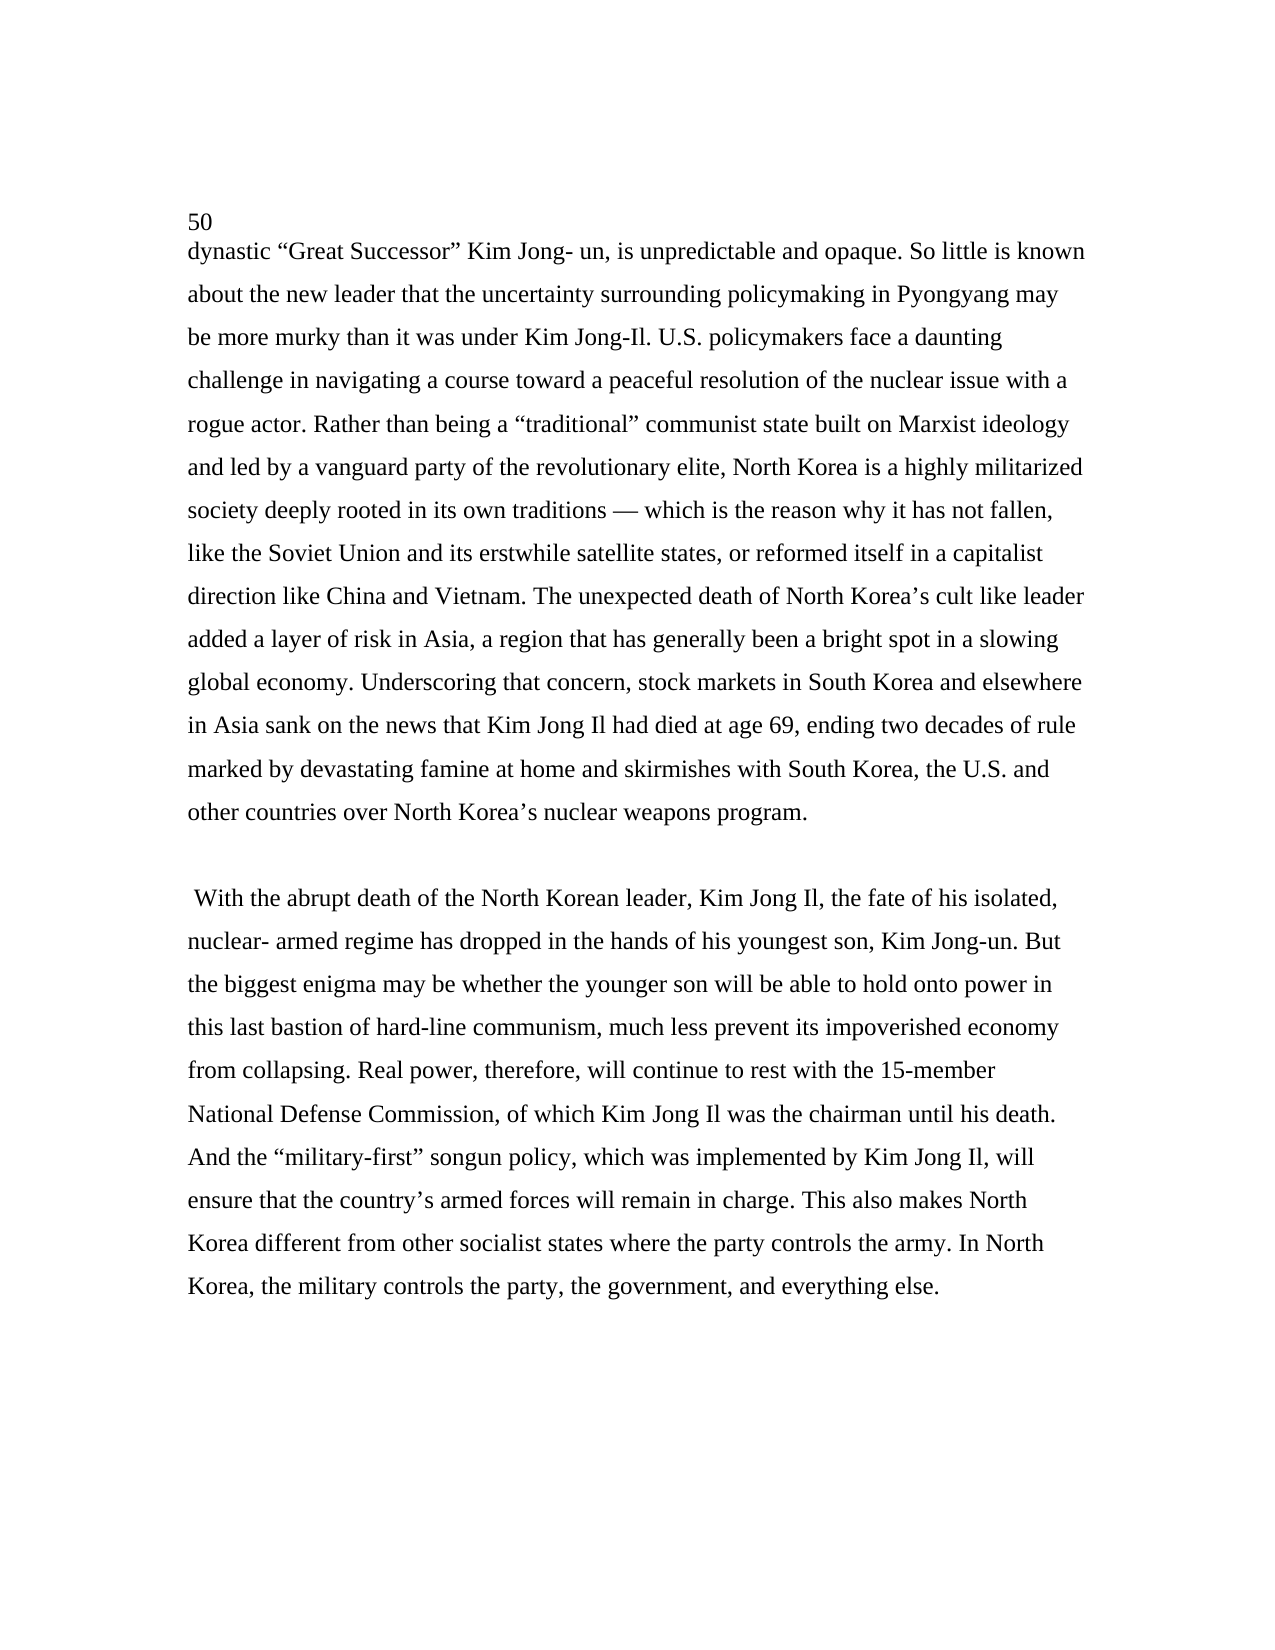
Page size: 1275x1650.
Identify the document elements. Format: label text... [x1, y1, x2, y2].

text dynastic “Great Successor” Kim Jong- un, is unpredictable and opaque. So little is known about the new leader that the uncertainty surrounding policymaking in Pyongyang may be more murky than it was under Kim Jong-Il. policymakers face a daunting challenge in navigating a course toward a peaceful resolution of the nuclear issue with a rogue actor. Rather than being a “traditional” communist state built on Marxist ideology and led by a vanguard party of the revolutionary elite, North Korea is a highly militarized society deeply rooted in its own traditions — which is the reason why it has not fallen, like the Soviet Union and its erstwhile satellite states, or reformed itself in a capitalist direction like China and Vietnam. The unexpected death of ’s cult like leader added a layer of risk in , a region that has generally been a bright spot in a slowing global economy. Underscoring that concern, stock markets in South Korea and elsewhere in Asia sank on the news that Kim Jong Il had died at age 69, ending two decades of rule marked by devastating famine at home and skirmishes with South Korea, the U.S. and other countries over North Korea’s nuclear weapons program. With the abrupt death of the North Korean leader, Kim Jong Il, the fate of his isolated, nuclear- armed regime has dropped in the hands of his youngest son, Kim Jong-un. But the biggest enigma may be whether the younger son will be able to hold onto power in this last bastion of hard-line communism, much less prevent its impoverished economy from collapsing. Real power, therefore, will continue to rest with the 15-member National Defense Commission, of which Kim Jong Il was the chairman until his death. And the “military-first” songun policy, which was implemented by Kim Jong Il, will ensure that the country’s armed forces will remain in charge. This also makes different from other socialist states where the party controls the army. In North Korea, the military controls the party, the government, and everything else. [187, 236, 1087, 1300]
text 50 [187, 179, 1087, 236]
